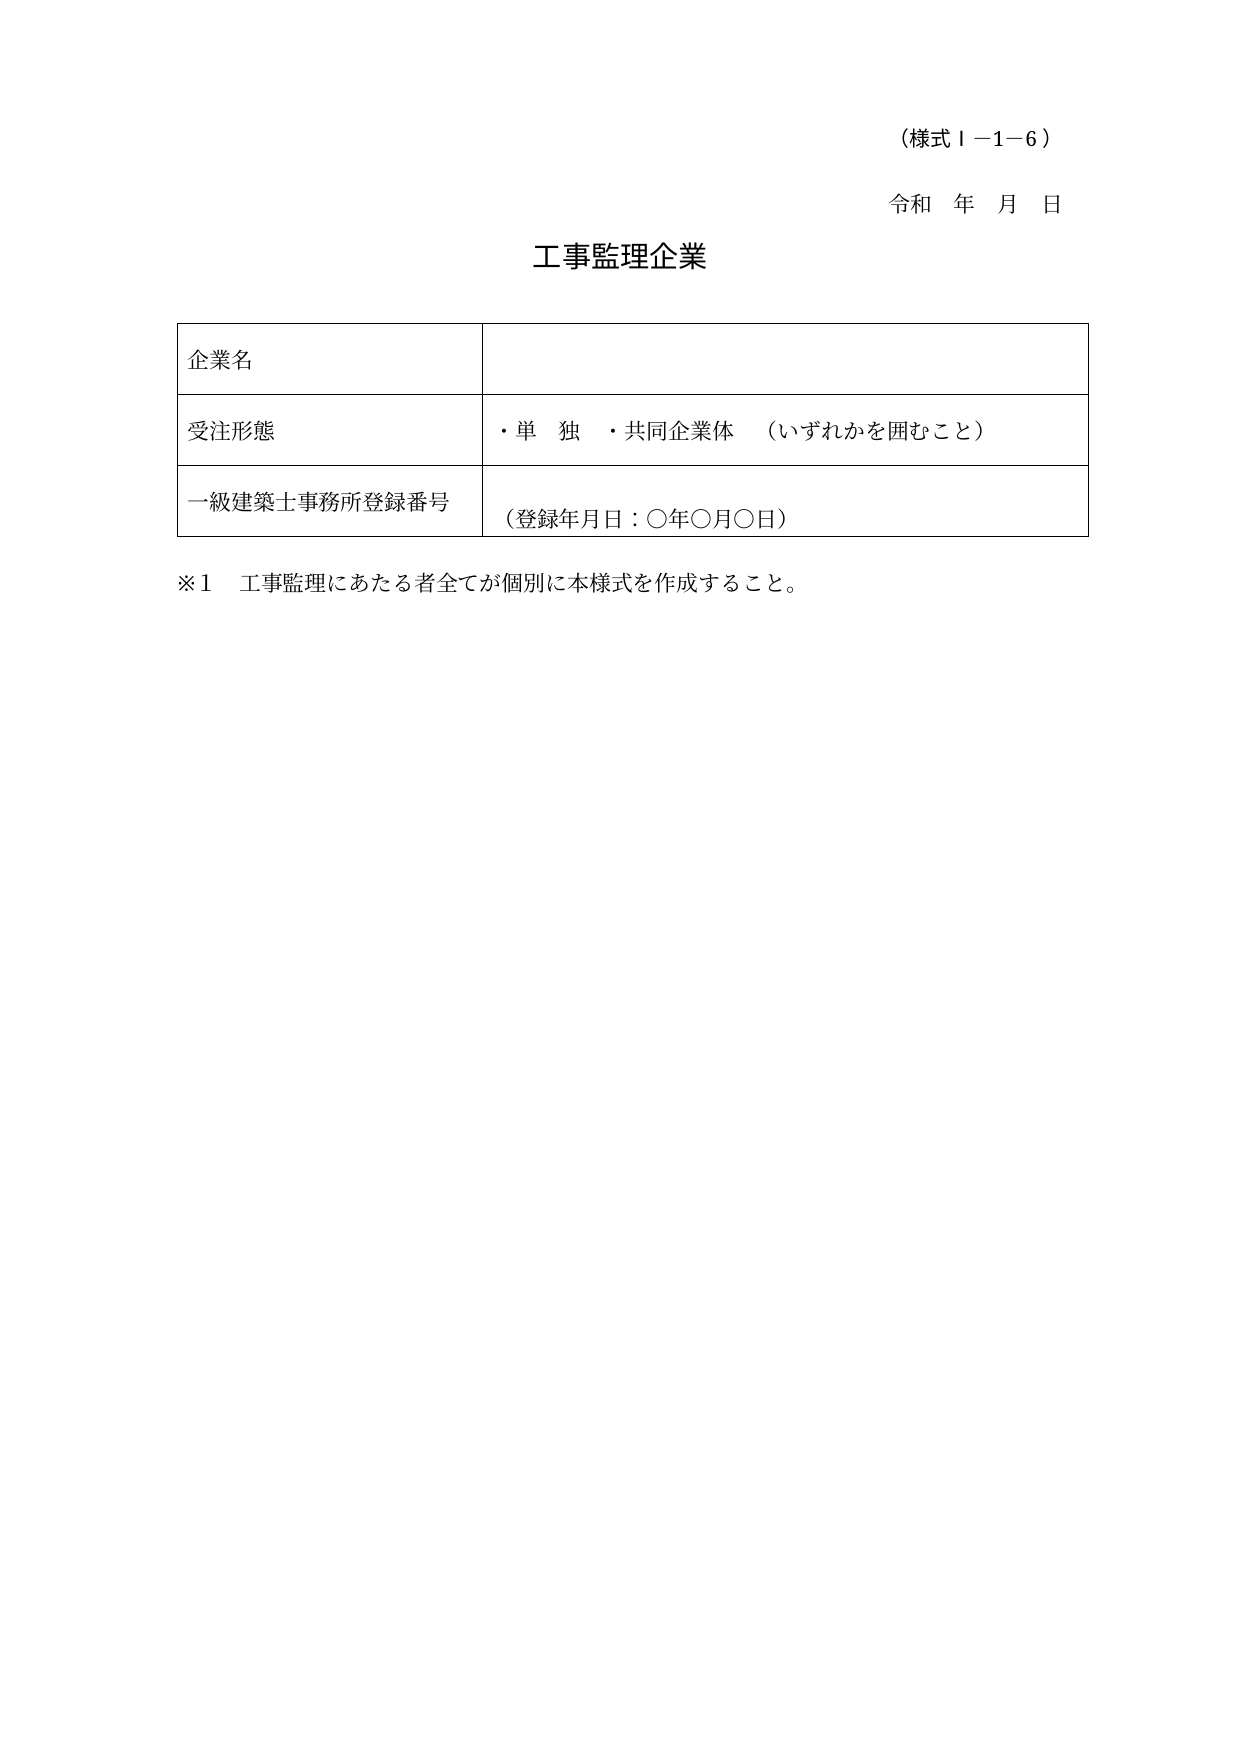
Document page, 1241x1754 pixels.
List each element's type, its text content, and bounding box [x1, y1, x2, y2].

table_cell （登録年月日：○年○月○日） [483, 466, 1088, 536]
text 令和 年 月 日 [177, 186, 1063, 221]
text ※１ 工事監理にあたる者全てが個別に本様式を作成すること。 [177, 566, 1063, 598]
table_cell 一級建築士事務所登録番号 [178, 466, 482, 536]
text （様式Ⅰ－1－6 ） [177, 121, 1063, 152]
table_cell 受注形態 [178, 395, 482, 465]
subtitle 工事監理企業 [177, 221, 1063, 289]
table_header [483, 324, 1088, 394]
table_cell ・単 独 ・共同企業体 （いずれかを囲むこと） [483, 395, 1088, 465]
table_header 企業名 [178, 324, 482, 394]
